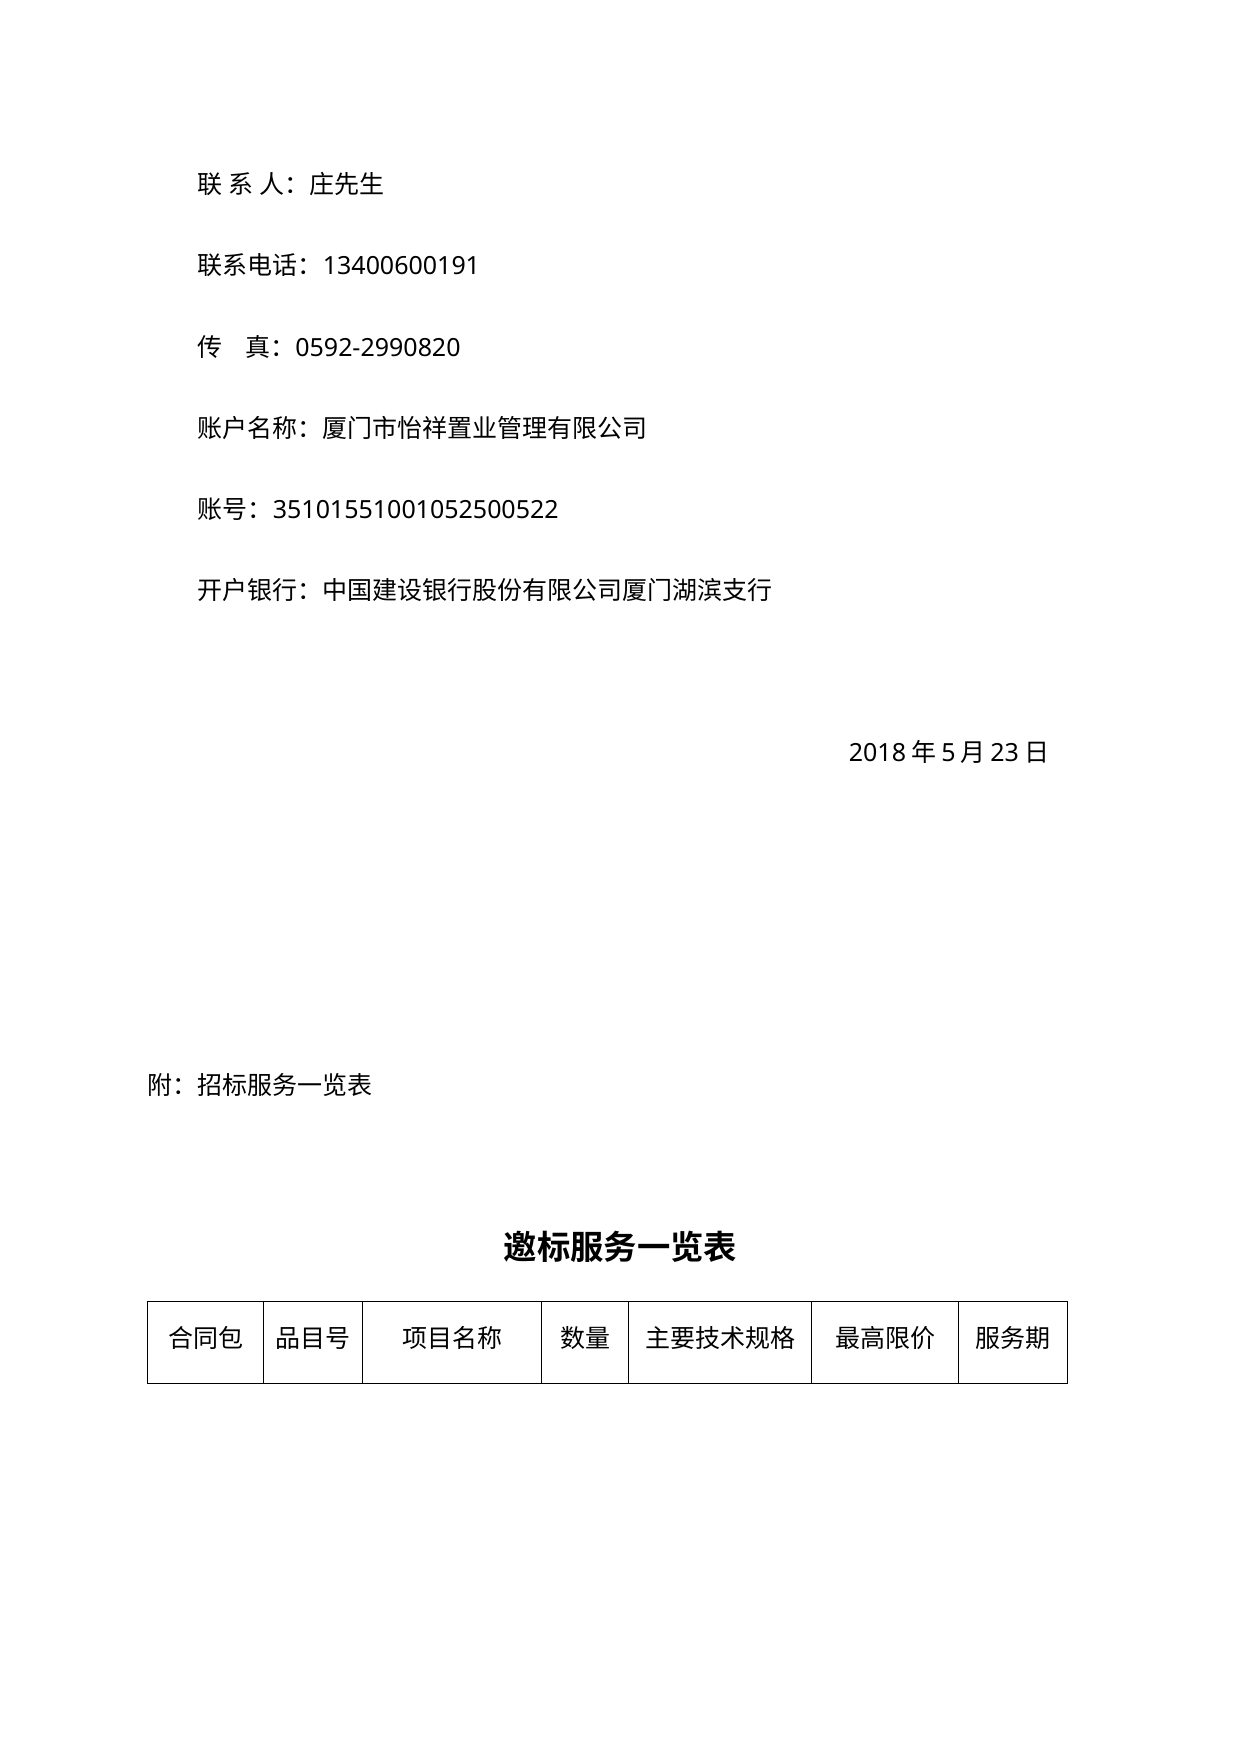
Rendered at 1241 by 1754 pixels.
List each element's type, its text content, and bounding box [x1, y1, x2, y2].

table_header 品目号 [264, 1302, 362, 1383]
text 账户名称：厦门市怡祥置业管理有限公司 [148, 395, 1092, 458]
text 邀标服务一览表 [148, 1214, 1092, 1277]
table_header 数量 [542, 1302, 628, 1383]
table_header 最高限价 [812, 1302, 958, 1383]
text 联系电话：13400600191 [148, 232, 1092, 295]
text 2018年5月23日 [148, 719, 1049, 782]
text 开户银行：中国建设银行股份有限公司厦门湖滨支行 [148, 557, 1092, 620]
table_header 主要技术规格 [629, 1302, 811, 1383]
text 联 系 人：庄先生 [148, 151, 1092, 214]
text 附：招标服务一览表 [148, 1052, 1092, 1116]
text 传 真：0592-2990820 [148, 313, 1092, 377]
text 账号：35101551001052500522 [148, 476, 1092, 539]
table_header 服务期 [959, 1302, 1067, 1383]
table_header 项目名称 [363, 1302, 541, 1383]
table_header 合同包 [148, 1302, 263, 1383]
